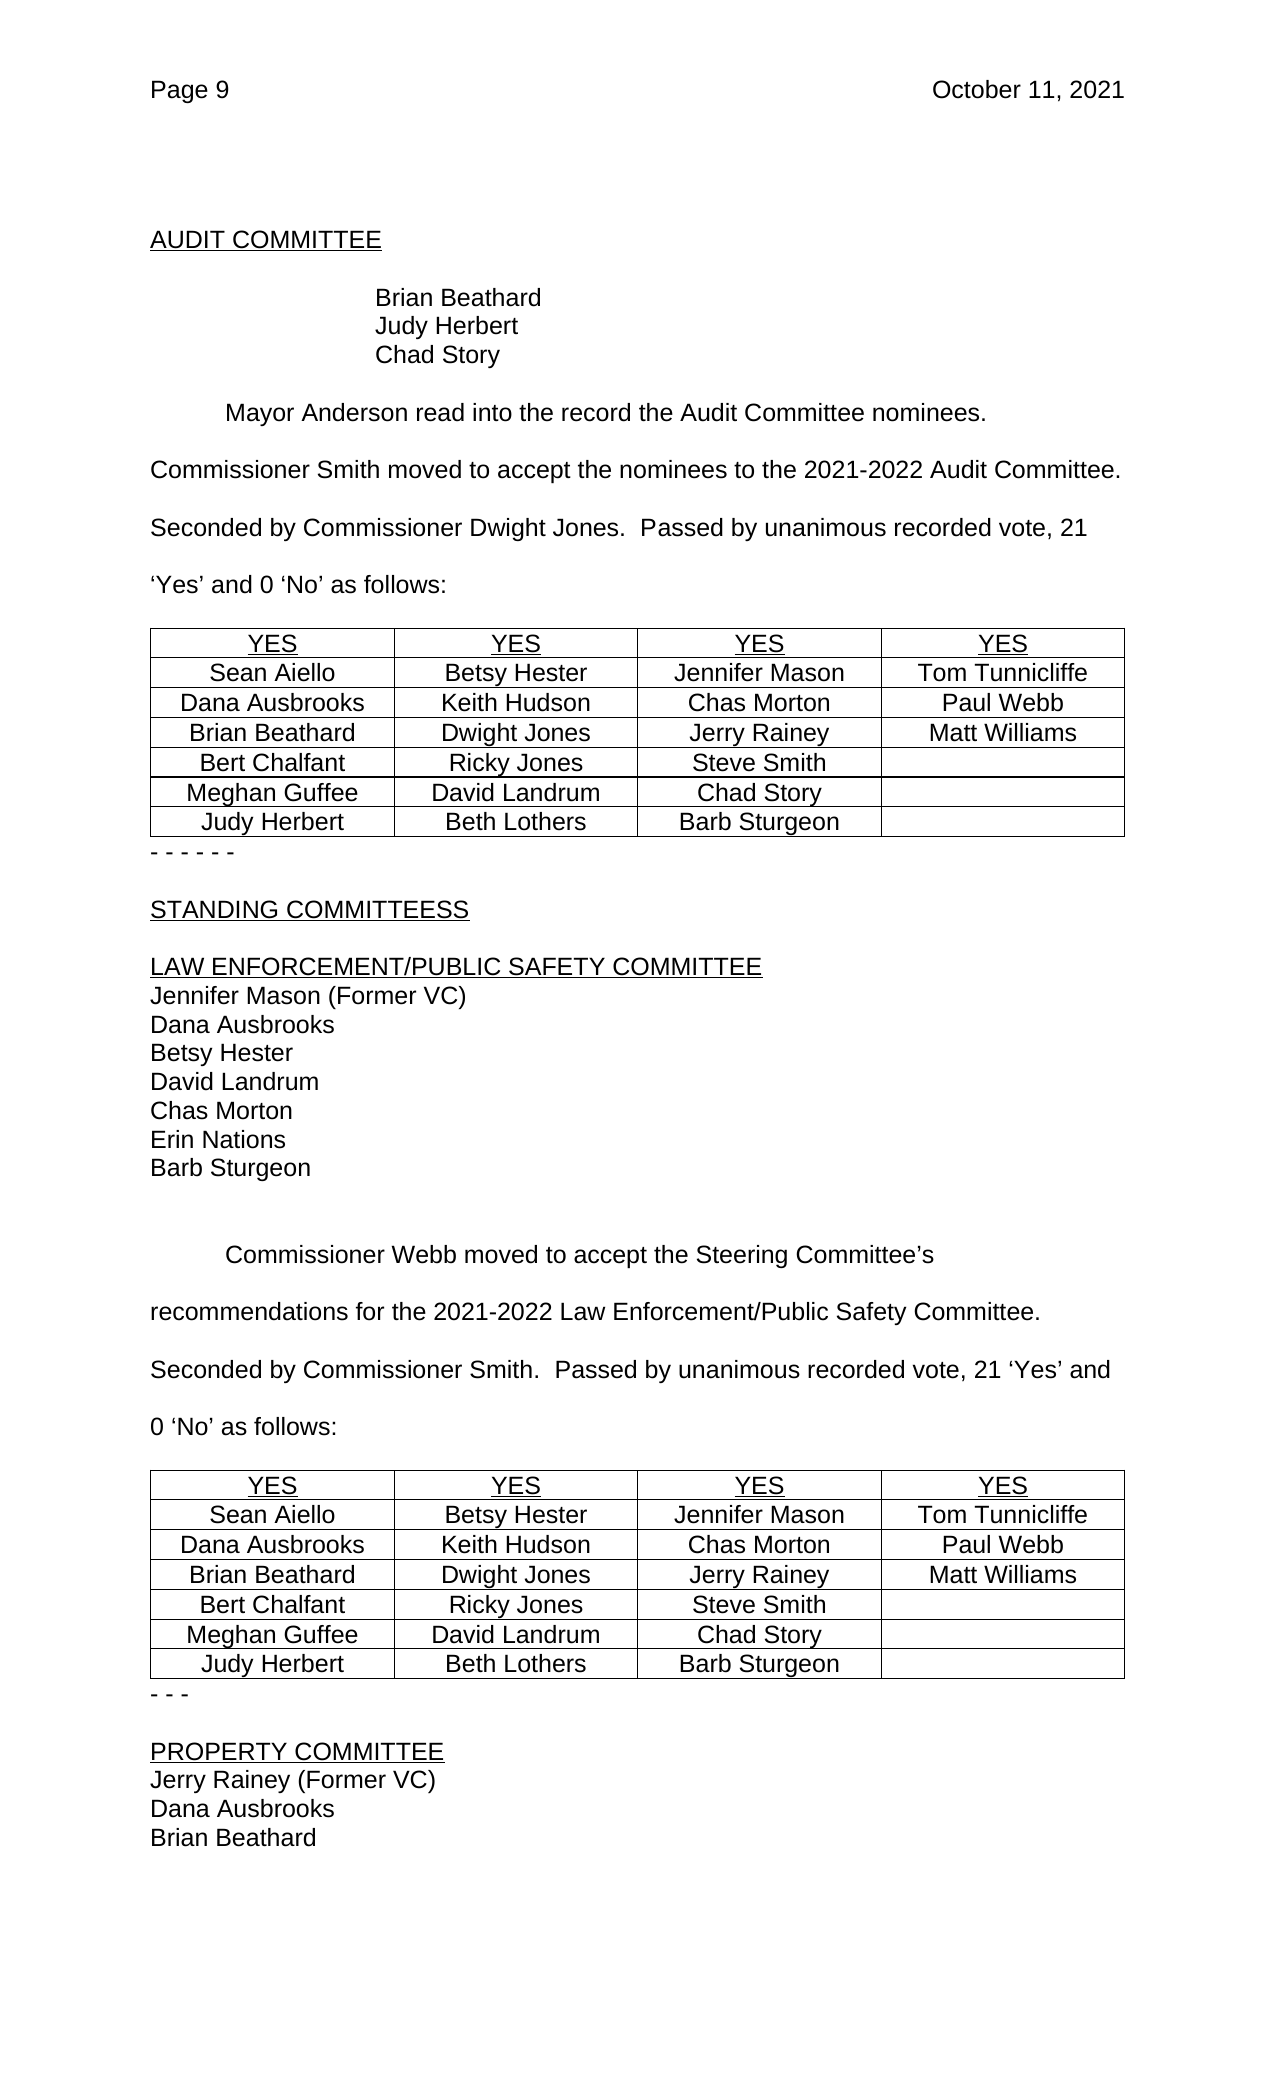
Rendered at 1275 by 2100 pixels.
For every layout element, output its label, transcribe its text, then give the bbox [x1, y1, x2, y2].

table_cell Keith Hudson [395, 1530, 637, 1559]
text AUDIT COMMITTEE [150, 225, 1125, 254]
table_cell Beth Lothers [395, 807, 637, 836]
table_header YES [395, 629, 637, 657]
table_cell Jerry Rainey [638, 718, 881, 747]
table_cell Matt Williams [882, 718, 1124, 747]
text Brian Beathard [150, 282, 1125, 311]
table_cell Tom Tunnicliffe [882, 1500, 1124, 1529]
table_cell Chad Story [638, 1620, 881, 1648]
table_header YES [638, 629, 881, 657]
text - - - [150, 1679, 1125, 1708]
text Judy Herbert [150, 311, 1125, 340]
table_cell Dana Ausbrooks [151, 1530, 394, 1559]
text STANDING COMMITTEESS [150, 894, 1125, 923]
table_cell Sean Aiello [151, 658, 394, 687]
table_cell Keith Hudson [395, 688, 637, 717]
table_cell Ricky Jones [395, 1590, 637, 1618]
table_header YES [151, 629, 394, 657]
table_cell David Landrum [395, 1620, 637, 1648]
table_cell Bert Chalfant [151, 1590, 394, 1618]
table_cell Chad Story [638, 778, 881, 806]
table_cell Barb Sturgeon [638, 1649, 881, 1678]
text Commissioner Webb moved to accept the Steering Committee’s recommendations for the 2021-2022 Law Enforcement/Public Safety Committee. Seconded by Commissioner Smith. Passed by unanimous recorded vote, 21 ‘Yes’ and 0 ‘No’ as follows: [150, 1239, 1125, 1441]
table_cell [882, 1590, 1124, 1618]
table_cell Steve Smith [638, 748, 881, 776]
text Erin Nations [150, 1124, 1125, 1153]
table_cell Jennifer Mason [638, 658, 881, 687]
text Chas Morton [150, 1096, 1125, 1124]
table_cell [882, 778, 1124, 806]
table_cell Dwight Jones [395, 1560, 637, 1589]
table_cell Dana Ausbrooks [151, 688, 394, 717]
table_cell Jennifer Mason [638, 1500, 881, 1529]
table_header YES [151, 1471, 394, 1499]
table_cell Tom Tunnicliffe [882, 658, 1124, 687]
text PROPERTY COMMITTEE [150, 1737, 1125, 1765]
text Betsy Hester [150, 1038, 1125, 1067]
table_header YES [882, 629, 1124, 657]
table_cell Betsy Hester [395, 658, 637, 687]
table_cell Bert Chalfant [151, 748, 394, 776]
text Dana Ausbrooks [150, 1009, 1125, 1038]
table_cell Brian Beathard [151, 718, 394, 747]
table_cell Barb Sturgeon [638, 807, 881, 836]
table_cell [882, 748, 1124, 776]
text - - - - - - [150, 837, 1125, 866]
table_cell Steve Smith [638, 1590, 881, 1618]
table_cell David Landrum [395, 778, 637, 806]
table_cell Paul Webb [882, 1530, 1124, 1559]
table_cell Judy Herbert [151, 807, 394, 836]
table_cell Jerry Rainey [638, 1560, 881, 1589]
table_cell [882, 1620, 1124, 1648]
text David Landrum [150, 1067, 1125, 1096]
table_cell Ricky Jones [395, 748, 637, 776]
text Mayor Anderson read into the record the Audit Committee nominees. Commissioner Smith moved to accept the nominees to the 2021-2022 Audit Committee. Seconded by Commissioner Dwight Jones. Passed by unanimous recorded vote, 21 ‘Yes’ and 0 ‘No’ as follows: [150, 397, 1125, 599]
text Barb Sturgeon [150, 1153, 1125, 1182]
table_cell [882, 807, 1124, 836]
table_cell Chas Morton [638, 1530, 881, 1559]
table_header YES [395, 1471, 637, 1499]
table_cell Dwight Jones [395, 718, 637, 747]
table_cell [882, 1649, 1124, 1678]
table_cell Judy Herbert [151, 1649, 394, 1678]
text Brian Beathard [150, 1823, 1125, 1852]
text Jerry Rainey (Former VC) [150, 1765, 1125, 1794]
table_cell Meghan Guffee [151, 778, 394, 806]
table_header YES [882, 1471, 1124, 1499]
table_cell Brian Beathard [151, 1560, 394, 1589]
text Dana Ausbrooks [150, 1794, 1125, 1823]
table_cell Paul Webb [882, 688, 1124, 717]
table_cell Meghan Guffee [151, 1620, 394, 1648]
table_header YES [638, 1471, 881, 1499]
table_cell Betsy Hester [395, 1500, 637, 1529]
table_cell Sean Aiello [151, 1500, 394, 1529]
text Jennifer Mason (Former VC) [150, 981, 1125, 1009]
text LAW ENFORCEMENT/PUBLIC SAFETY COMMITTEE [150, 952, 1125, 981]
table_cell Chas Morton [638, 688, 881, 717]
table_cell Matt Williams [882, 1560, 1124, 1589]
table_cell Beth Lothers [395, 1649, 637, 1678]
text Chad Story [150, 340, 1125, 369]
